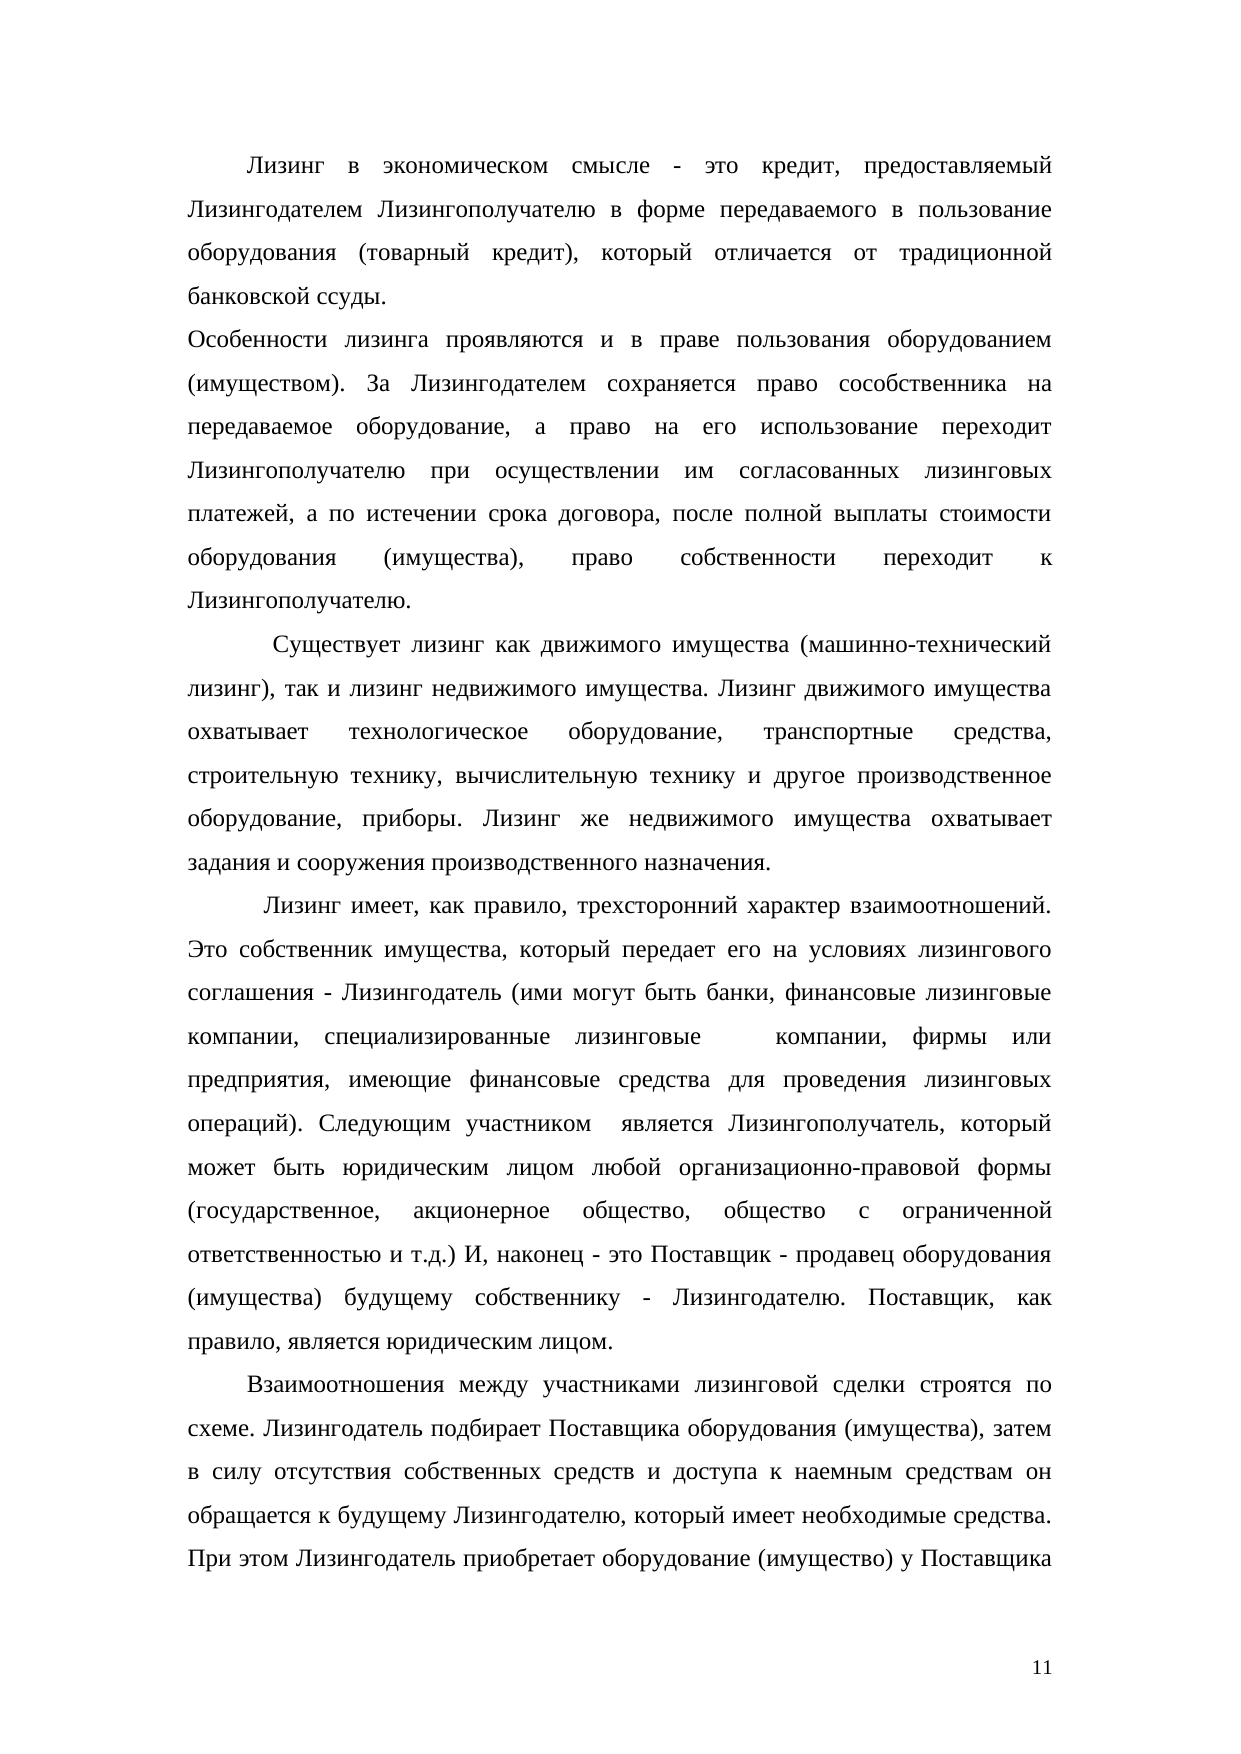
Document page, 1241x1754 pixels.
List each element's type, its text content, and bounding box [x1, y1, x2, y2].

text Лизинг в экономическом смысле - это кредит, предоставляемый Лизингодателем Лизингополучателю в форме передаваемого в пользование оборудования (товарный кредит), который отличается от традиционной банковской ссуды. [187, 150, 1053, 310]
text Лизинг имеет, как правило, трехсторонний характер взаимоотношений. Это собственник имущества, который передает его на условиях лизингового соглашения - Лизингодатель (ими могут быть банки, финансовые лизинговые компании, специализированные лизинговые компании, фирмы или предприятия, имеющие финансовые средства для проведения лизинговых операций). Следующим участником является Лизингополучатель, который может быть юридическим лицом любой организационно-правовой формы (государственное, акционерное общество, общество с ограниченной ответственностью и т.д.) И, наконец - это Поставщик - продавец оборудования (имущества) будущему собственнику - Лизингодателю. Поставщик, как правило, является юридическим лицом. [187, 890, 1053, 1355]
text Особенности лизинга проявляются и в праве пользования оборудованием (имуществом). За Лизингодателем сохраняется право сособственника на передаваемое оборудование, а право на его использование переходит Лизингополучателю при осуществлении им согласованных лизинговых платежей, а по истечении срока договора, после полной выплаты стоимости оборудования (имущества), право собственности переходит к Лизингополучателю. [187, 324, 1053, 614]
text Существует лизинг как движимого имущества (машинно-технический лизинг), так и лизинг недвижимого имущества. Лизинг движимого имущества охватывает технологическое оборудование, транспортные средства, строительную технику, вычислительную технику и другое производственное оборудование, приборы. Лизинг же недвижимого имущества охватывает задания и сооружения производственного назначения. [187, 629, 1053, 876]
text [187, 1369, 1053, 1572]
